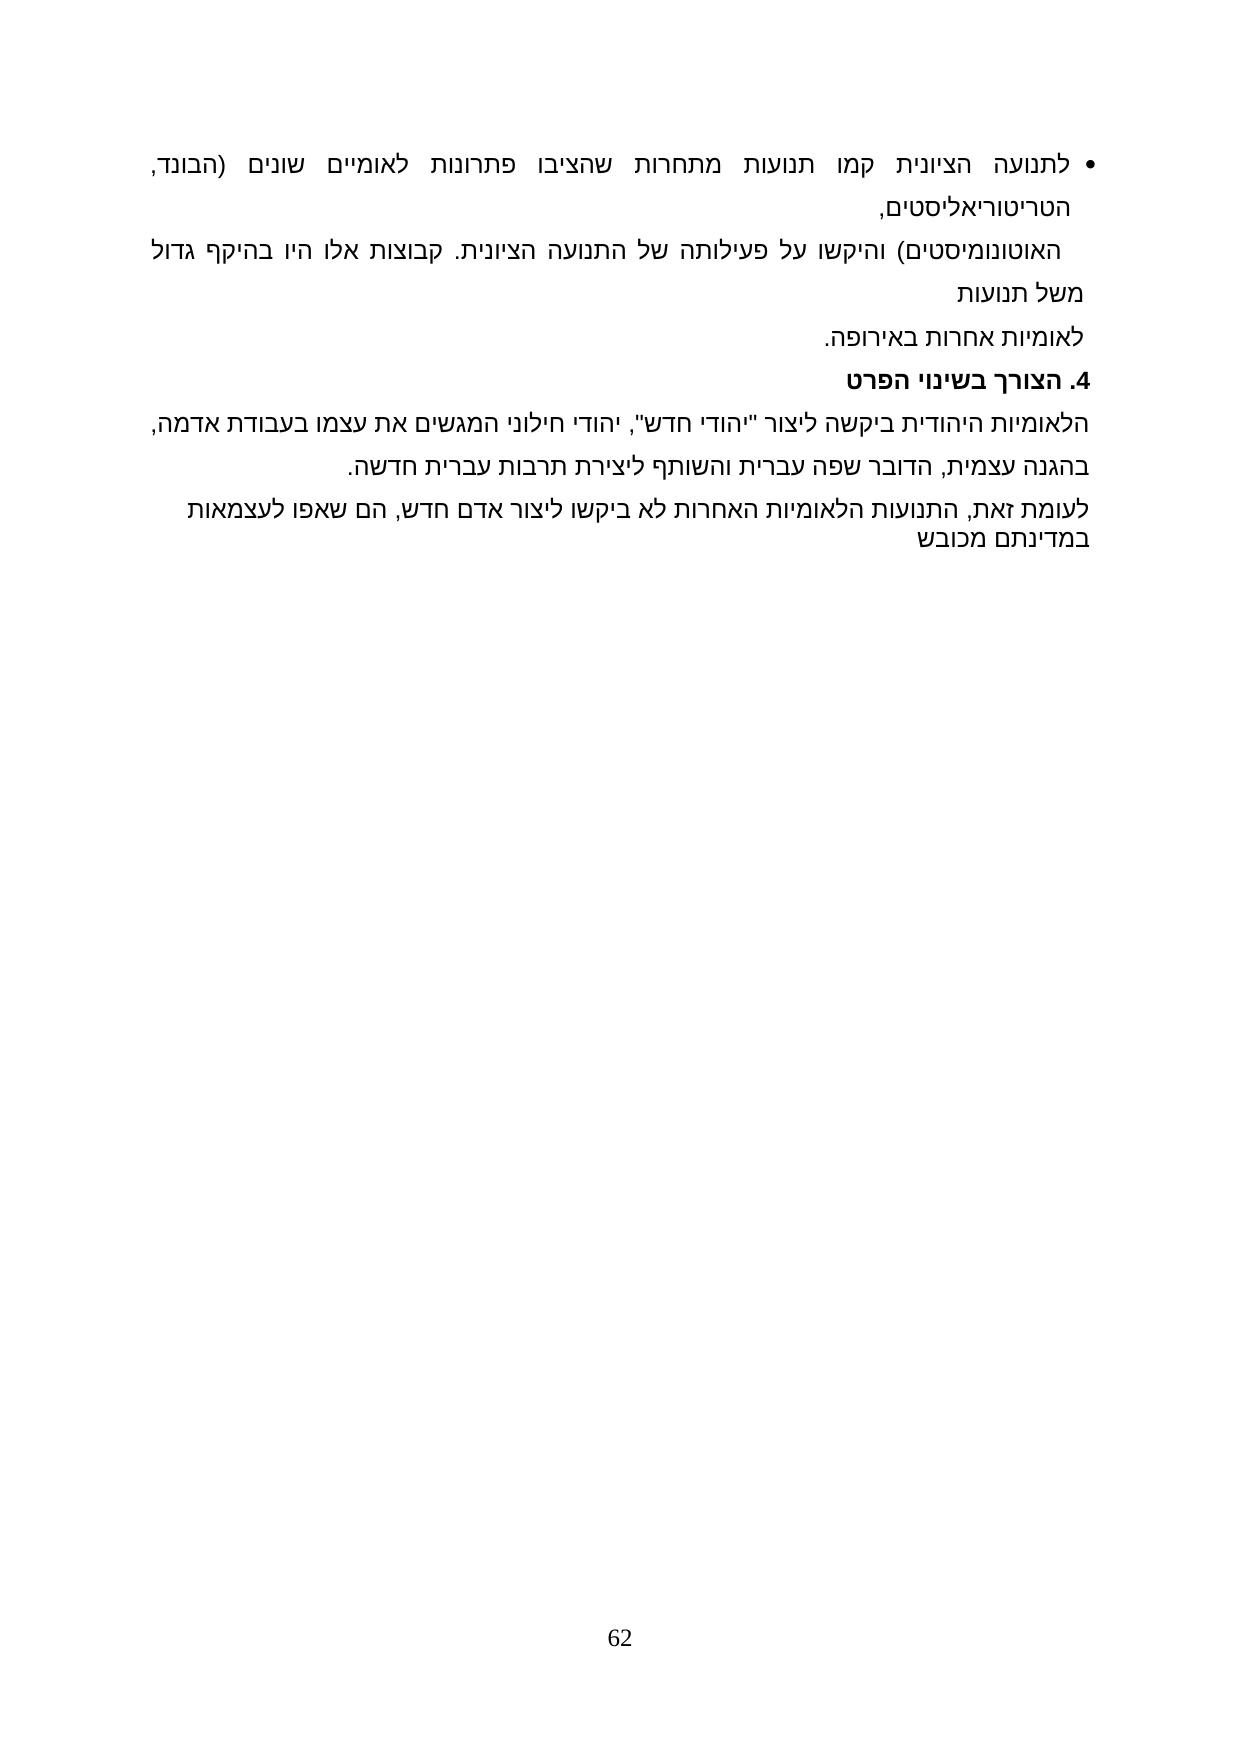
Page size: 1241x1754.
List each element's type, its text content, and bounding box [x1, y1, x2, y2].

text לאומיות אחרות באירופה. [150, 323, 1084, 351]
text האוטונומיסטים) והיקשו על פעילותה של התנועה הציונית. קבוצות אלו היו בהיקף גדול משל תנועות [150, 236, 1084, 308]
text לעומת זאת, התנועות הלאומיות האחרות לא ביקשו ליצור אדם חדש, הם שאפו לעצמאות במדינתם מכובש [150, 495, 1090, 553]
text 4. הצורך בשינוי הפרט [150, 366, 1090, 394]
list הלאומיות היהודית ביקשה ליצור "יהודי חדש", יהודי חילוני המגשים את עצמו בעבודת אדמה, בהגנה עצמית, הדובר שפה עברית והשותף ליצירת תרבות עברית חדשה. [150, 409, 1090, 481]
list לתנועה הציונית קמו תנועות מתחרות שהציבו פתרונות לאומיים שונים (הבונד, הטריטוריאליסטים, [150, 150, 1086, 222]
